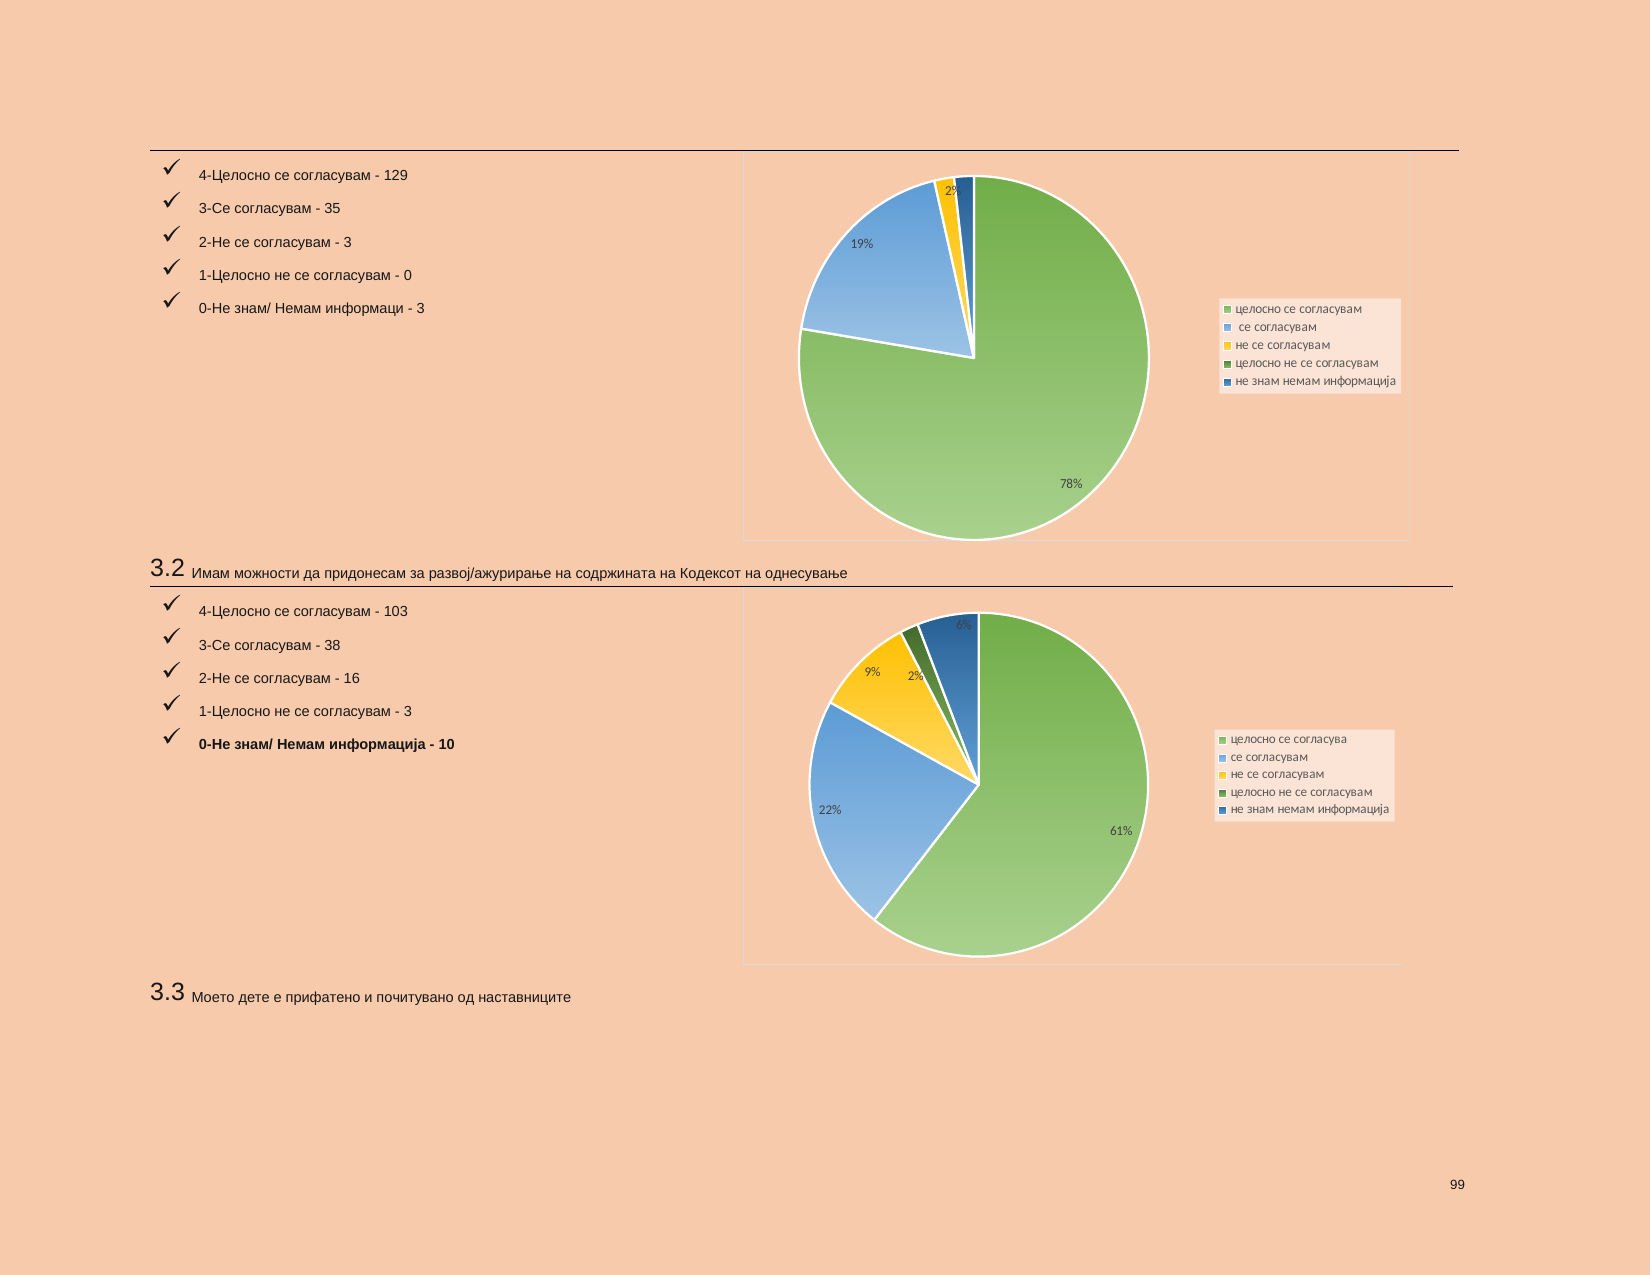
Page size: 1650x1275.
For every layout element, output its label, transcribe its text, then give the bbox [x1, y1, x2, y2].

list Моето дете е прифатено и почитувано од наставниците [150, 977, 1464, 1005]
table_header 4-Целосно се согласувам - 129 3-Се согласувам - 35 2-Не се согласувам - 3 1-Целосно не се согласувам - 0 0-Не знам/ Немам информаци - 3 [150, 151, 717, 545]
table_header [717, 587, 1452, 968]
table_header [717, 151, 1459, 545]
list Имам можности да придонесам за развој/ажурирање на содржината на Кодексот на однесување [150, 553, 1464, 582]
table_header 4-Целосно се согласувам - 103 3-Се согласувам - 38 2-Не се согласувам - 16 1-Целосно не се согласувам - 3 0-Не знам/ Немам информација - 10 [150, 587, 717, 968]
